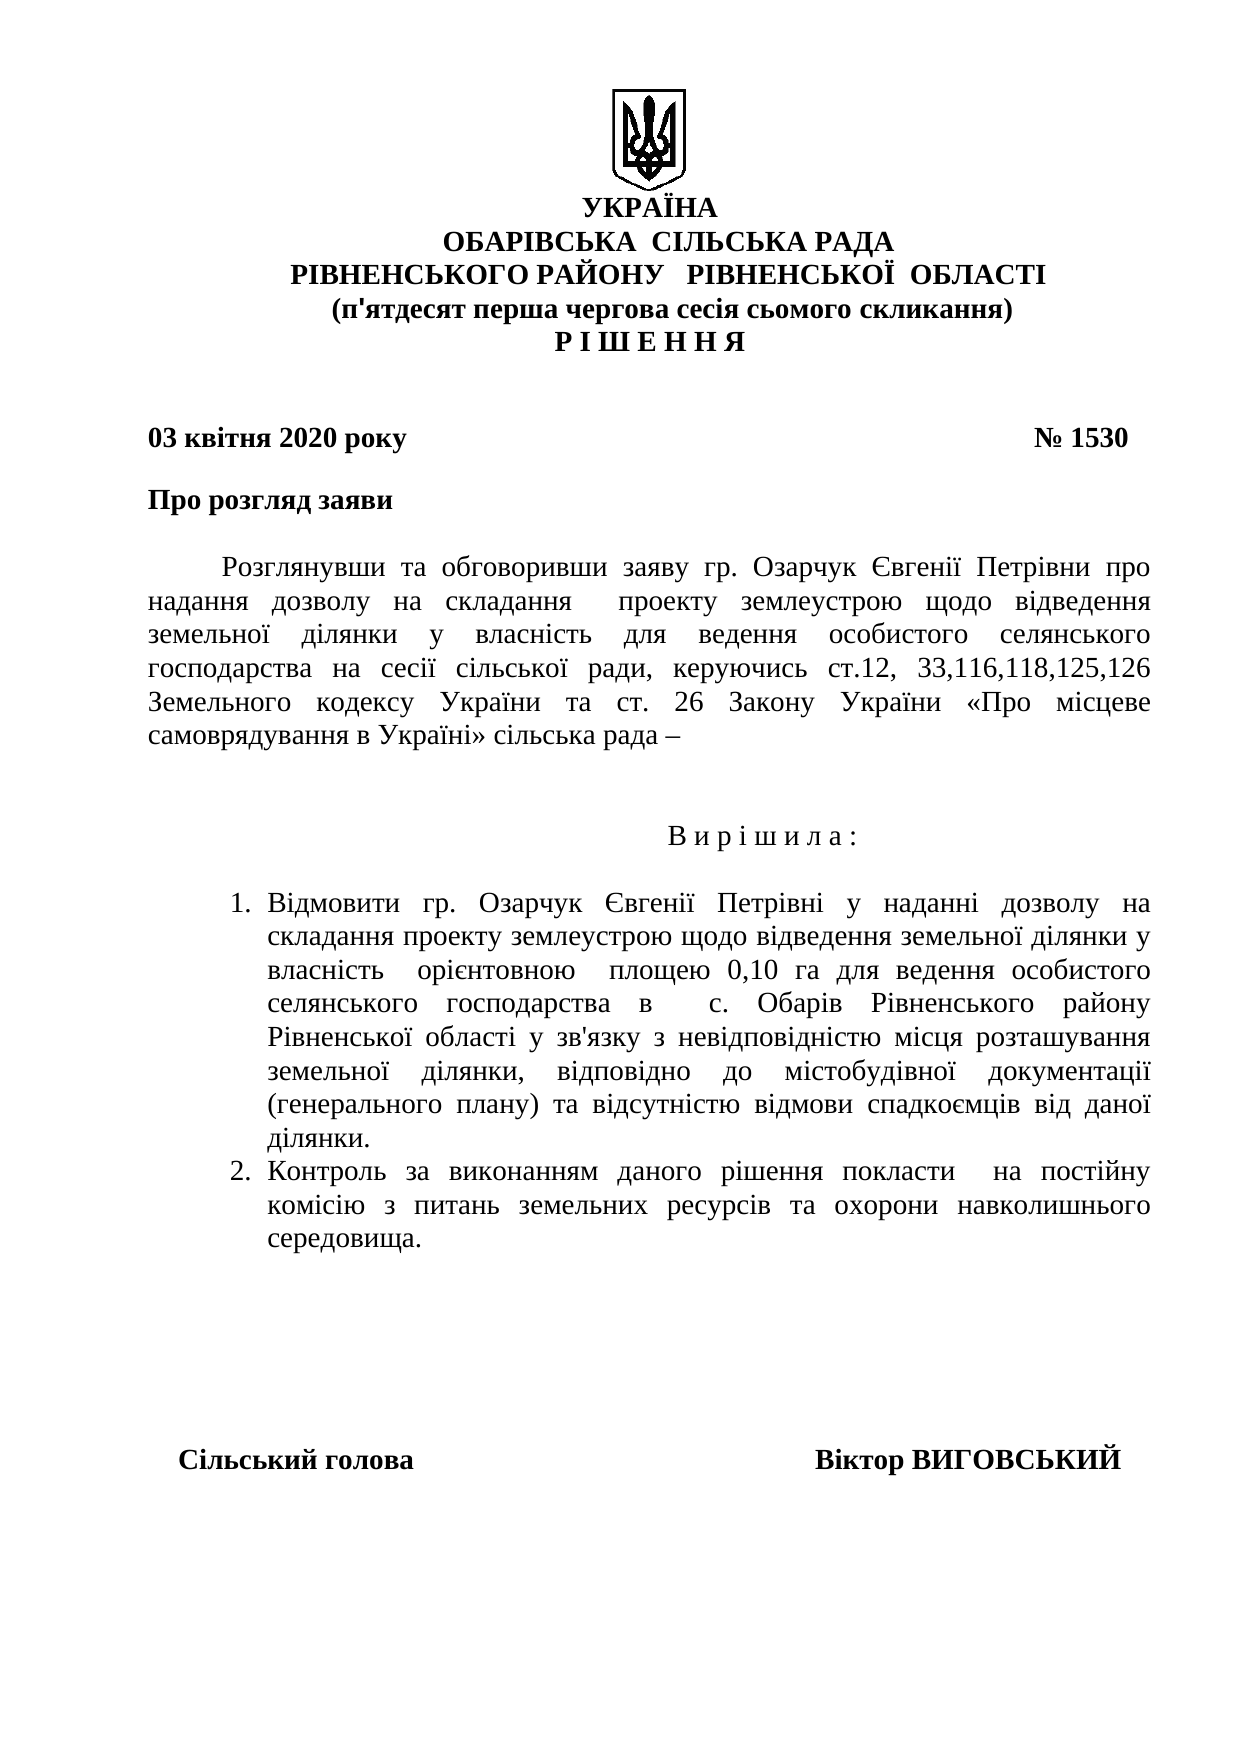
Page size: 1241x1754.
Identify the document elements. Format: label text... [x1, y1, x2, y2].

list В и р і ш и л а : [373, 818, 1152, 851]
list Контроль за виконанням даного рішення покласти на постійну комісію з питань земельних ресурсів та охорони навколишнього середовища. [229, 1153, 1152, 1254]
text Р І Ш Е Н Н Я [148, 324, 1152, 358]
text Сільський голова Віктор ВИГОВСЬКИЙ [148, 1442, 1152, 1476]
text 03 квітня 2020 року № 1530 [148, 420, 1152, 454]
list Відмовити гр. Озарчук Євгенії Петрівні у наданні дозволу на складання проекту землеустрою щодо відведення земельної ділянки у власність орієнтовною площею 0,10 га для ведення особистого селянського господарства в с. Обарів Рівненського району Рівненської області у зв'язку з невідповідністю місця розташування земельної ділянки, відповідно до містобудівної документації (генерального плану) та відсутністю відмови спадкоємців від даної ділянки. [229, 885, 1152, 1153]
picture [612, 88, 688, 191]
text УКРАЇНА [148, 190, 1152, 224]
text РІВНЕНСЬКОГО РАЙОНУ РІВНЕНСЬКОЇ ОБЛАСТІ [185, 257, 1152, 291]
text Про розгляд заяви [148, 482, 1152, 516]
list Розглянувши та обговоривши заяву гр. Озарчук Євгенії Петрівни про надання дозволу на складання проекту землеустрою щодо відведення земельної ділянки у власність для ведення особистого селянського господарства на сесії сільської ради, керуючись ст.12, 33,116,118,125,126 Земельного кодексу України та ст. 26 Закону України «Про місцеве самоврядування в Україні» сільська рада – [148, 549, 1152, 751]
text (п'ятдесят перша чергова сесія сьомого скликання) [185, 291, 1152, 324]
text ОБАРІВСЬКА СІЛЬСЬКА РАДА [185, 224, 1152, 257]
